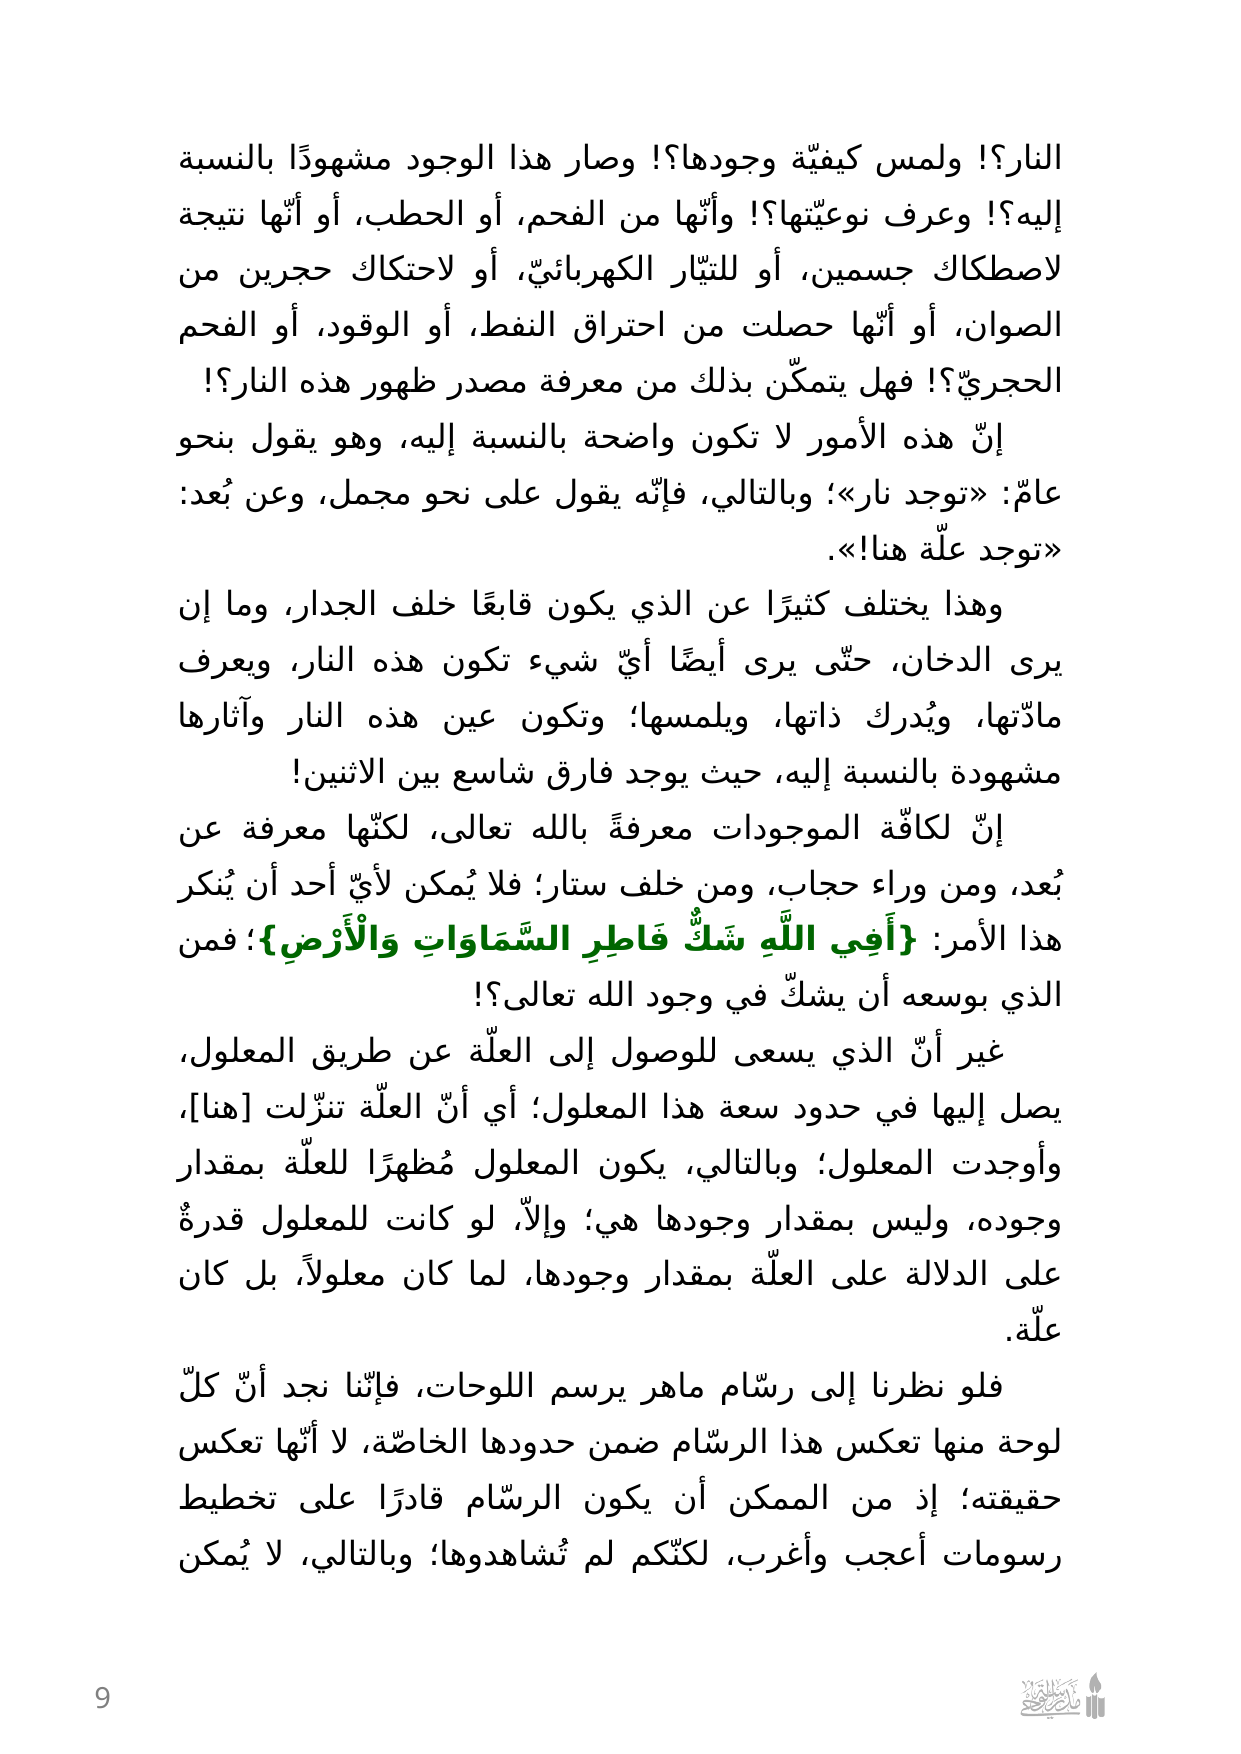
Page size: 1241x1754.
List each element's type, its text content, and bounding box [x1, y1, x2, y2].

picture [1020, 1672, 1105, 1719]
text إنّ لكافّة الموجودات معرفةً بالله تعالى، لكنّها معرفة عن بُعد، ومن وراء حجاب، ومن خلف ستار؛ فلا يُمكن لأيّ أحد أن يُنكر هذا الأمر: {أَفِي اللَّهِ شَكٌّ فَاطِرِ السَّمَاوَاتِ وَالْأَرْضِ}؛ فمن الذي بوسعه أن يشكّ في وجود الله تعالى؟! [177, 806, 1063, 1029]
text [177, 136, 1063, 415]
text غير أنّ الذي يسعى للوصول إلى العلّة عن طريق المعلول، يصل إليها في حدود سعة هذا المعلول؛ أي أنّ العلّة تنزّلت [هنا]، وأوجدت المعلول؛ وبالتالي، يكون المعلول مُظهرًا للعلّة بمقدار وجوده، وليس بمقدار وجودها هي؛ وإلاّ، لو كانت للمعلول قدرةٌ على الدلالة على العلّة بمقدار وجودها، لما كان معلولاً، بل كان علّة. [177, 1029, 1063, 1364]
text إنّ هذه الأمور لا تكون واضحة بالنسبة إليه، وهو يقول بنحو عامّ: «توجد نار»؛ وبالتالي، فإنّه يقول على نحو مجمل، وعن بُعد: «توجد علّة هنا!». [177, 415, 1063, 582]
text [177, 1364, 1063, 1587]
text وهذا يختلف كثيرًا عن الذي يكون قابعًا خلف الجدار، وما إن يرى الدخان، حتّى يرى أيضًا أيّ شيء تكون هذه النار، ويعرف مادّتها، ويُدرك ذاتها، ويلمسها؛ وتكون عين هذه النار وآثارها مشهودة بالنسبة إليه، حيث يوجد فارق شاسع بين الاثنين! [177, 582, 1063, 806]
